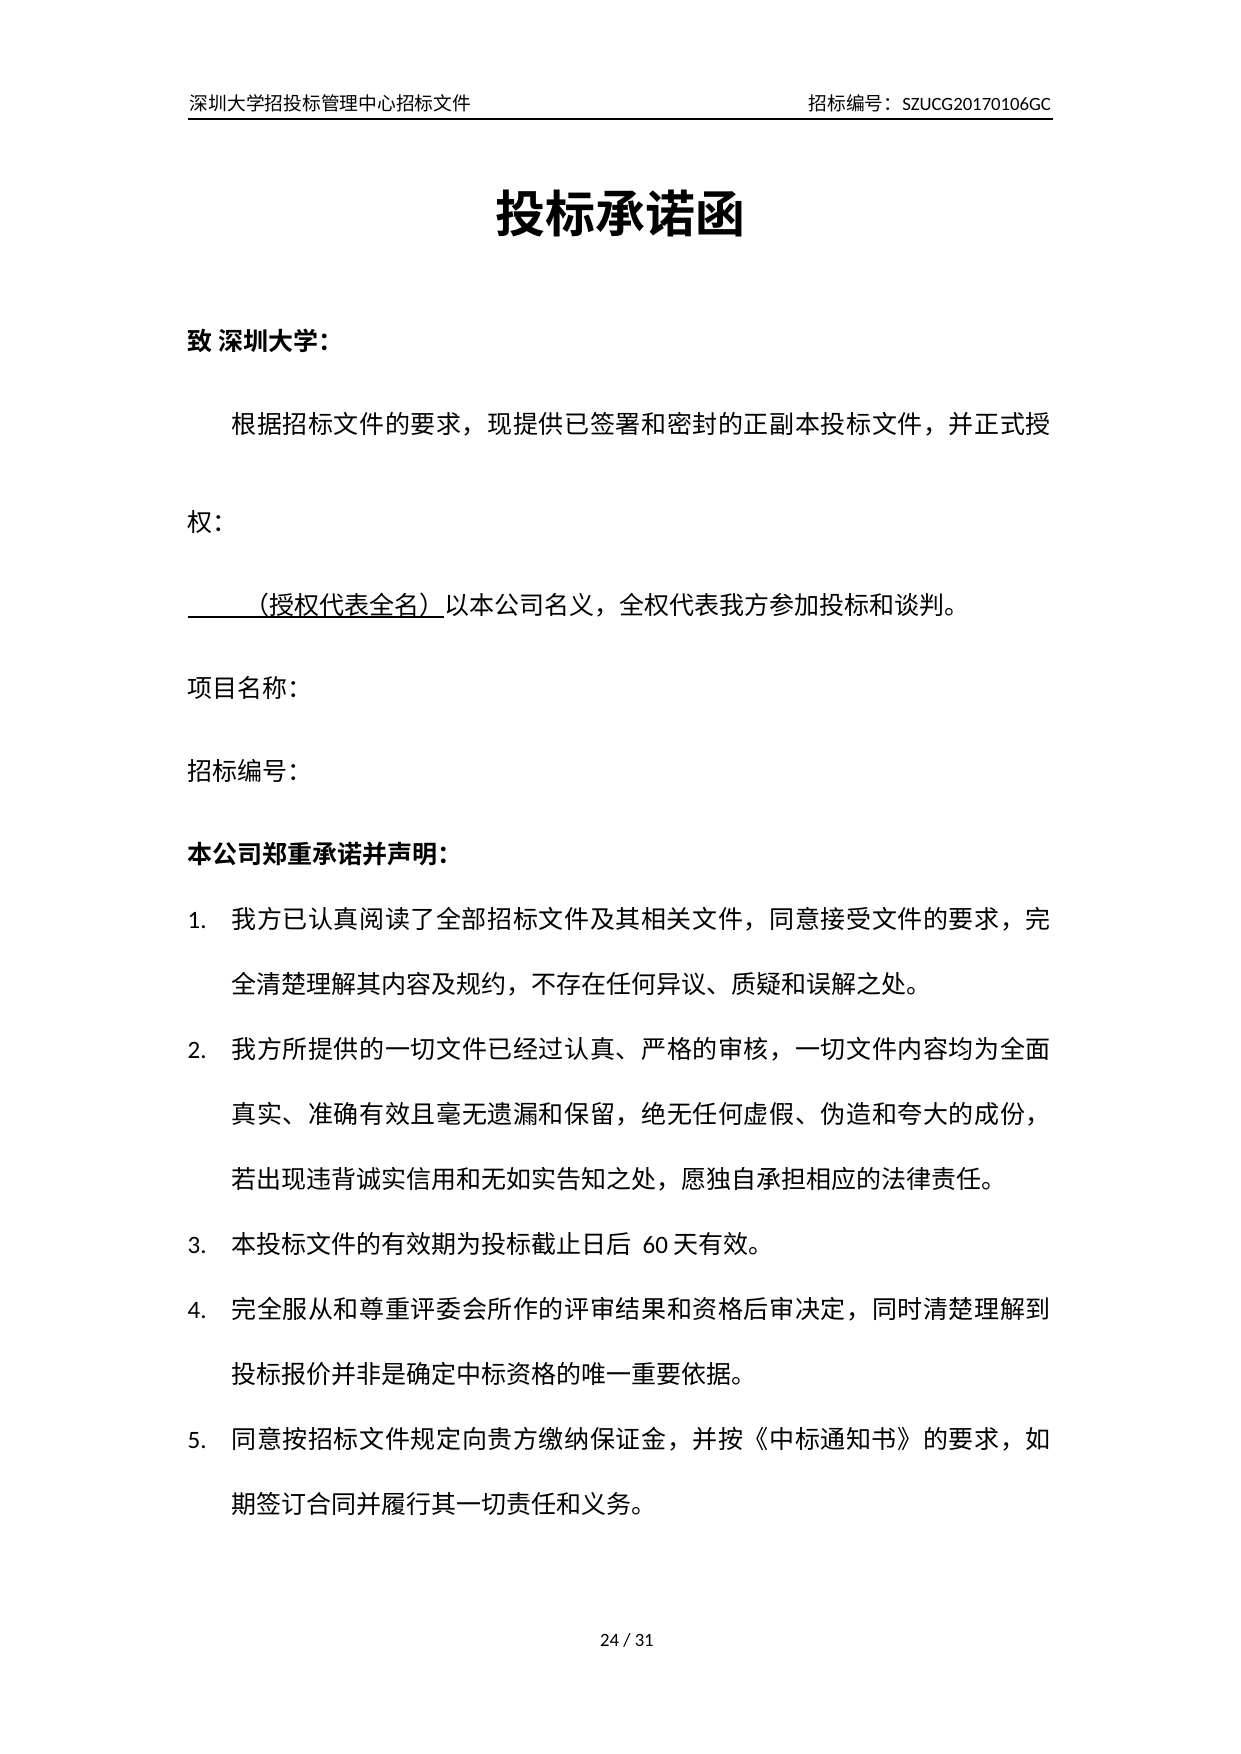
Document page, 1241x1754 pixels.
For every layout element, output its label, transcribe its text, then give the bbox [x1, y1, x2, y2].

text 本公司郑重承诺并声明： [187, 820, 1053, 885]
text 根据招标文件的要求，现提供已签署和密封的正副本投标文件，并正式授权： [187, 390, 1053, 553]
list 本投标文件的有效期为投标截止日后 60 天有效。 [187, 1210, 1053, 1275]
text （授权代表全名）以本公司名义，全权代表我方参加投标和谈判。 [187, 571, 1053, 636]
text 项目名称： [187, 654, 1053, 719]
list 同意按招标文件规定向贵方缴纳保证金，并按《中标通知书》的要求，如期签订合同并履行其一切责任和义务。 [187, 1405, 1053, 1535]
list 我方所提供的一切文件已经过认真、严格的审核，一切文件内容均为全面真实、准确有效且毫无遗漏和保留，绝无任何虚假、伪造和夸大的成份，若出现违背诚实信用和无如实告知之处，愿独自承担相应的法律责任。 [187, 1015, 1053, 1210]
text 招标编号： [187, 737, 1053, 802]
text 投标承诺函 [187, 162, 1053, 259]
list 完全服从和尊重评委会所作的评审结果和资格后审决定，同时清楚理解到投标报价并非是确定中标资格的唯一重要依据。 [187, 1275, 1053, 1405]
text 致 深圳大学： [187, 307, 1053, 372]
list 我方已认真阅读了全部招标文件及其相关文件，同意接受文件的要求，完全清楚理解其内容及规约，不存在任何异议、质疑和误解之处。 [187, 885, 1053, 1015]
